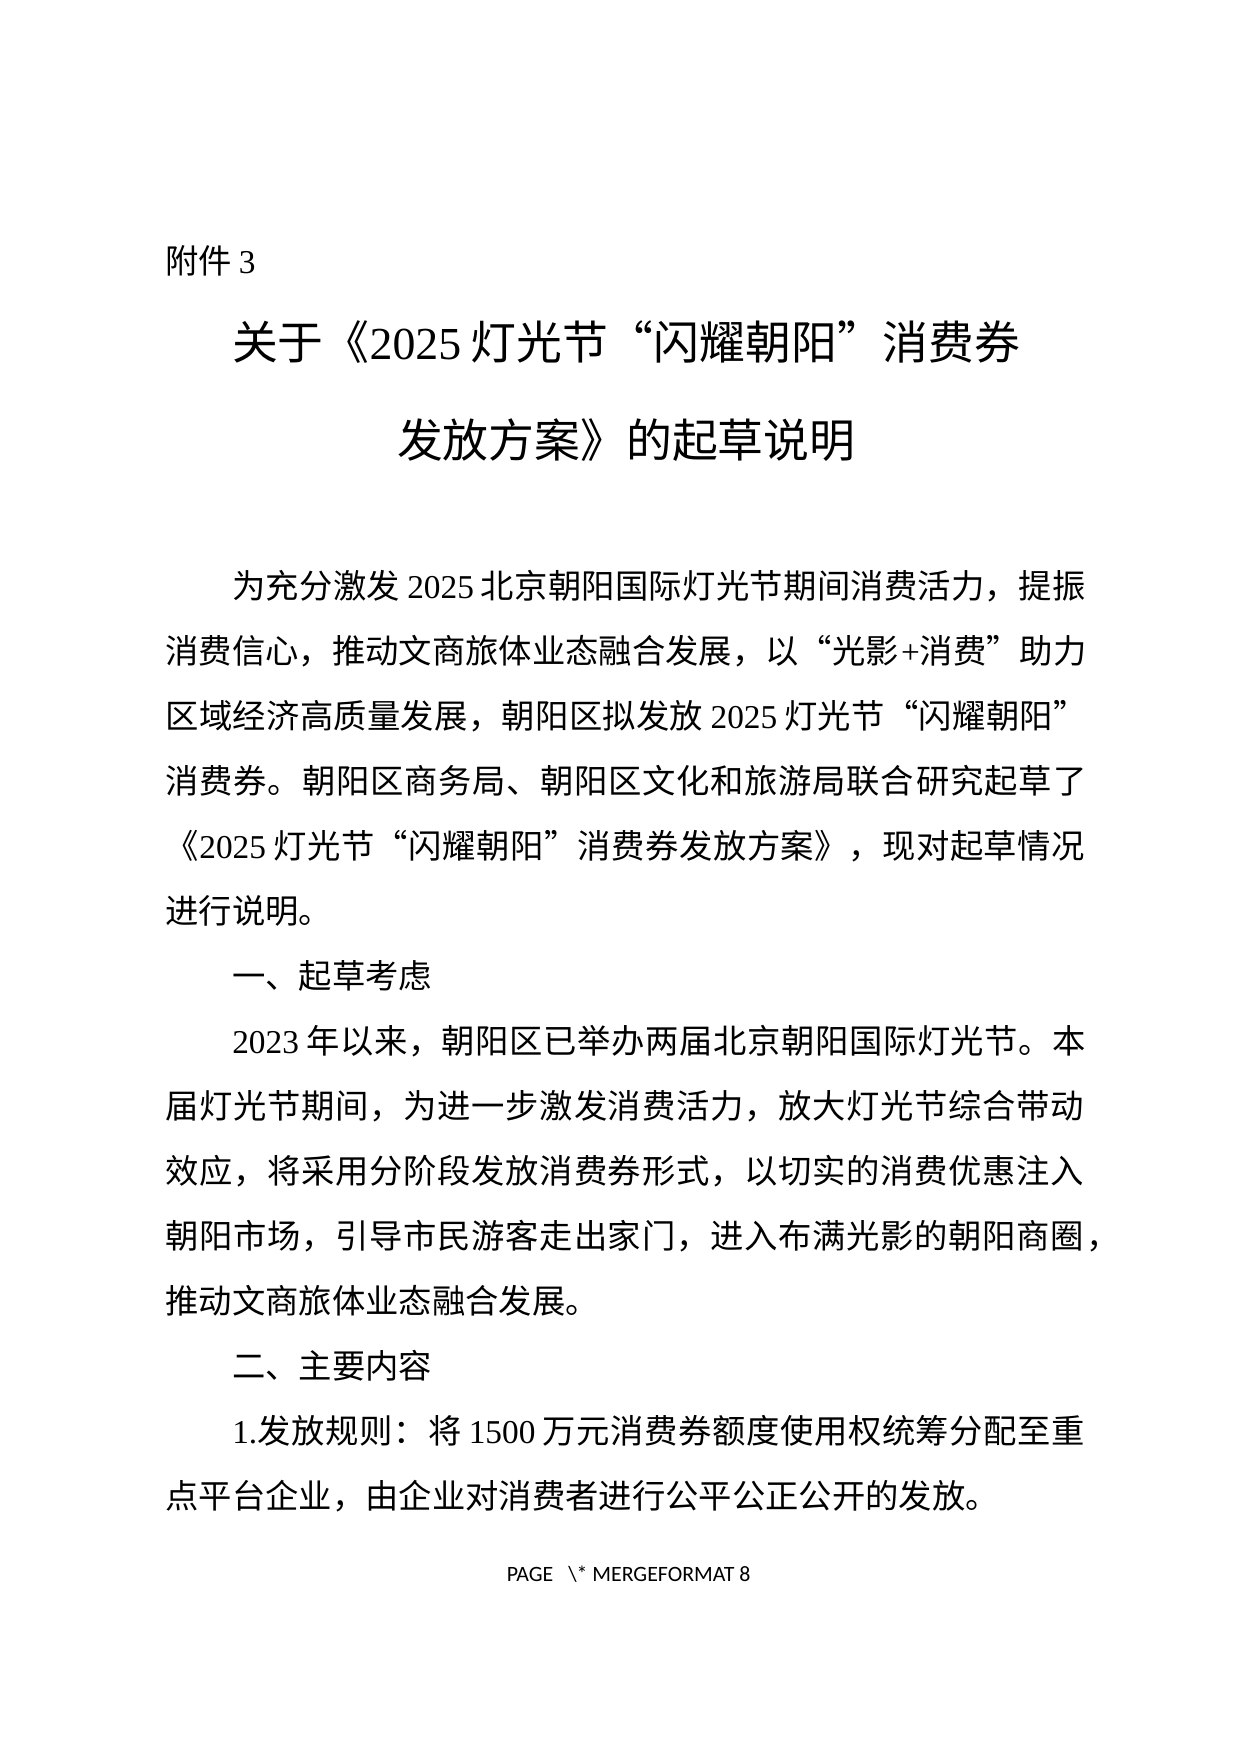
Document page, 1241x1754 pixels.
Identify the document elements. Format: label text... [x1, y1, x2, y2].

text 2023年以来，朝阳区已举办两届北京朝阳国际灯光节。本届灯光节期间，为进一步激发消费活力，放大灯光节综合带动效应，将采用分阶段发放消费券形式，以切实的消费优惠注入朝阳市场，引导市民游客走出家门，进入布满光影的朝阳商圈，推动文商旅体业态融合发展。 [165, 1006, 1087, 1331]
text 附件3 [165, 226, 1087, 291]
text 关于《2025灯光节“闪耀朝阳”消费券 [165, 291, 1087, 389]
text 发放方案》的起草说明 [165, 389, 1087, 486]
text 为充分激发2025北京朝阳国际灯光节期间消费活力，提振消费信心，推动文商旅体业态融合发展，以“光影+消费”助力区域经济高质量发展，朝阳区拟发放2025灯光节“闪耀朝阳”消费券。朝阳区商务局、朝阳区文化和旅游局联合研究起草了《2025灯光节“闪耀朝阳”消费券发放方案》，现对起草情况进行说明。 [165, 551, 1087, 941]
text 1.发放规则：将1500万元消费券额度使用权统筹分配至重点平台企业，由企业对消费者进行公平公正公开的发放。 [165, 1396, 1087, 1526]
list 起草考虑 [165, 941, 1087, 1006]
list 主要内容 [165, 1331, 1087, 1396]
